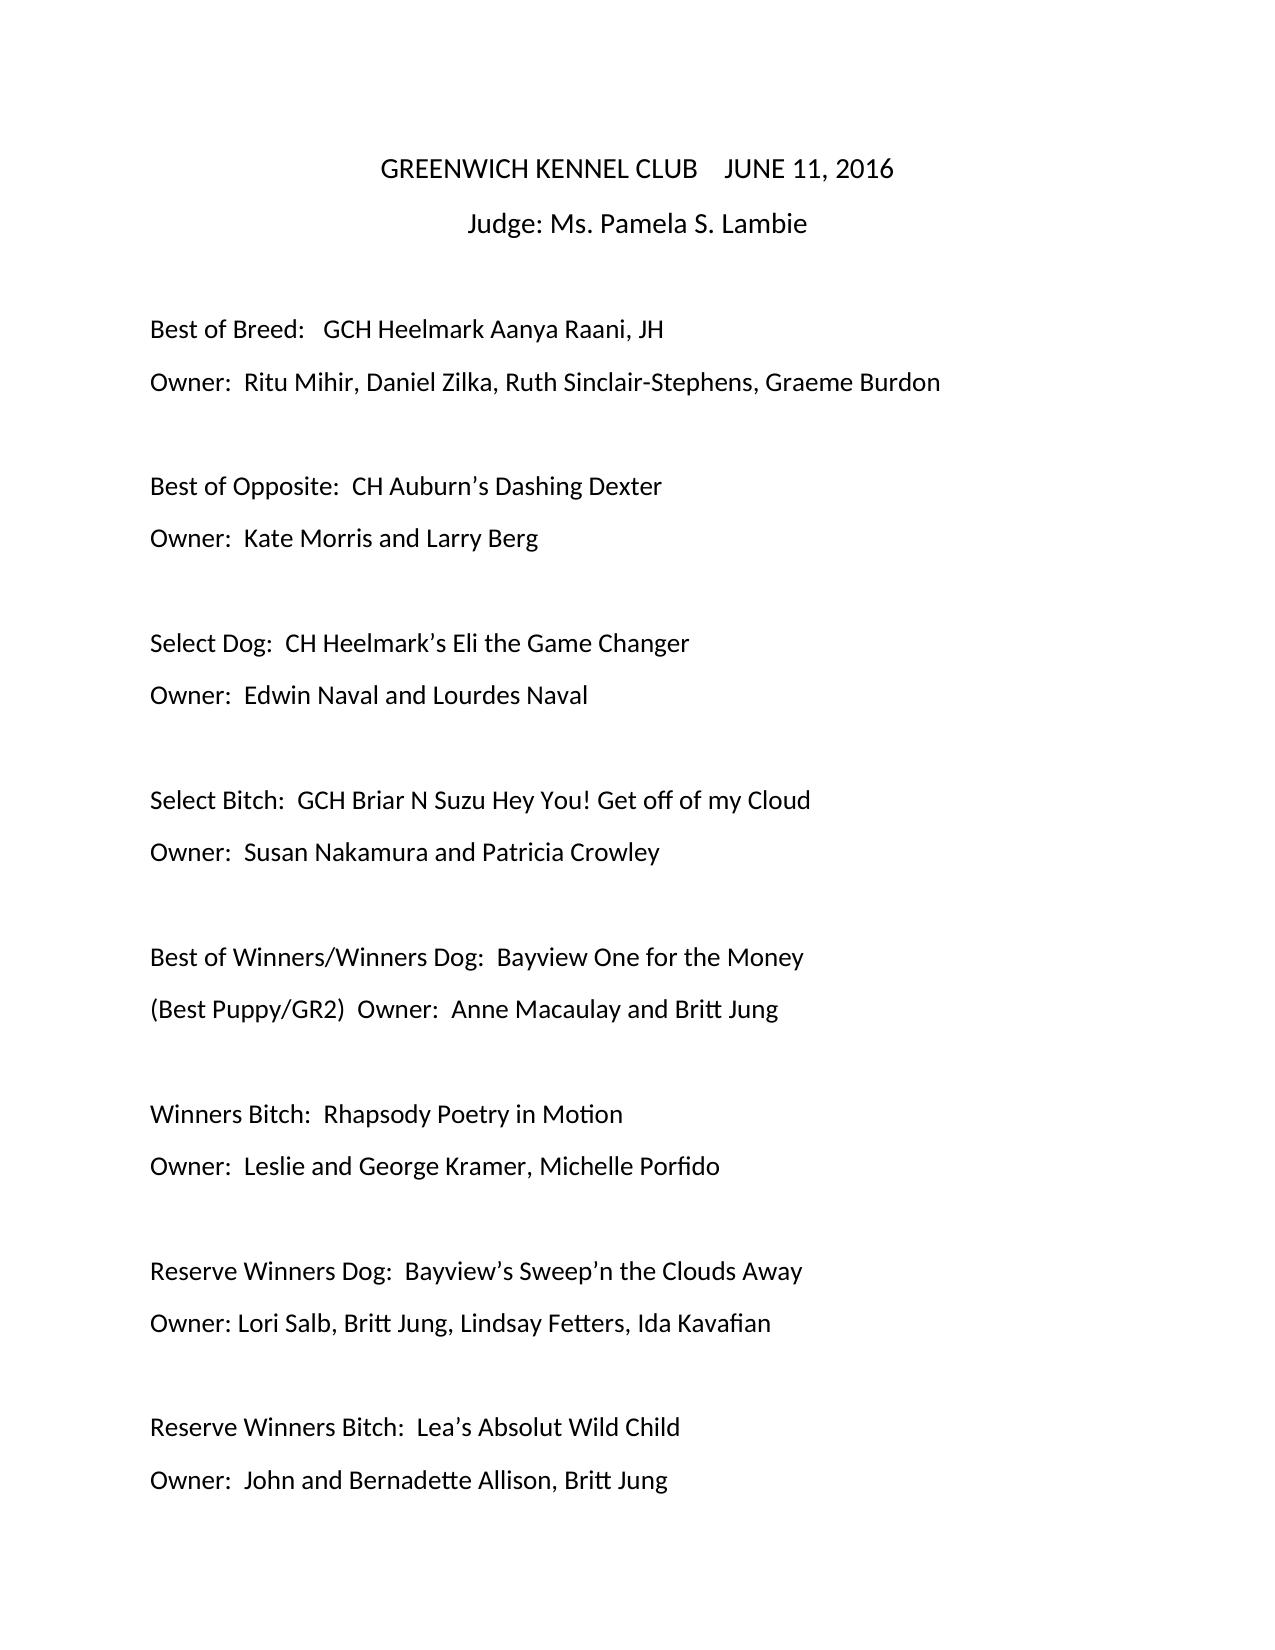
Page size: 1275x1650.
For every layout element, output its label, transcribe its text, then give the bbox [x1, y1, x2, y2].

text Best of Opposite: CH Auburn’s Dashing Dexter [150, 469, 1125, 502]
text Select Bitch: GCH Briar N Suzu Hey You! Get off of my Cloud [150, 783, 1125, 816]
text Best of Winners/Winners Dog: Bayview One for the Money [150, 940, 1125, 973]
text Select Dog: CH Heelmark’s Eli the Game Changer [150, 626, 1125, 659]
text Owner: Kate Morris and Larry Berg [150, 522, 1125, 555]
text Owner: Edwin Naval and Lourdes Naval [150, 678, 1125, 712]
text Best of Breed: GCH Heelmark Aanya Raani, JH [150, 312, 1125, 346]
text Owner: Susan Nakamura and Patricia Crowley [150, 835, 1125, 868]
text Reserve Winners Dog: Bayview’s Sweep’n the Clouds Away [150, 1254, 1125, 1287]
text Judge: Ms. Pamela S. Lambie [150, 205, 1125, 241]
text Owner: Ritu Mihir, Daniel Zilka, Ruth Sinclair-Stephens, Graeme Burdon [150, 365, 1125, 398]
text Owner: John and Bernadette Allison, Britt Jung [150, 1463, 1125, 1496]
text Owner: Leslie and George Kramer, Michelle Porfido [150, 1149, 1125, 1182]
text (Best Puppy/GR2) Owner: Anne Macaulay and Britt Jung [150, 992, 1125, 1025]
text GREENWICH KENNEL CLUB JUNE 11, 2016 [150, 150, 1125, 186]
text Owner: Lori Salb, Britt Jung, Lindsay Fetters, Ida Kavafian [150, 1306, 1125, 1339]
text Winners Bitch: Rhapsody Poetry in Motion [150, 1097, 1125, 1130]
text Reserve Winners Bitch: Lea’s Absolut Wild Child [150, 1411, 1125, 1444]
